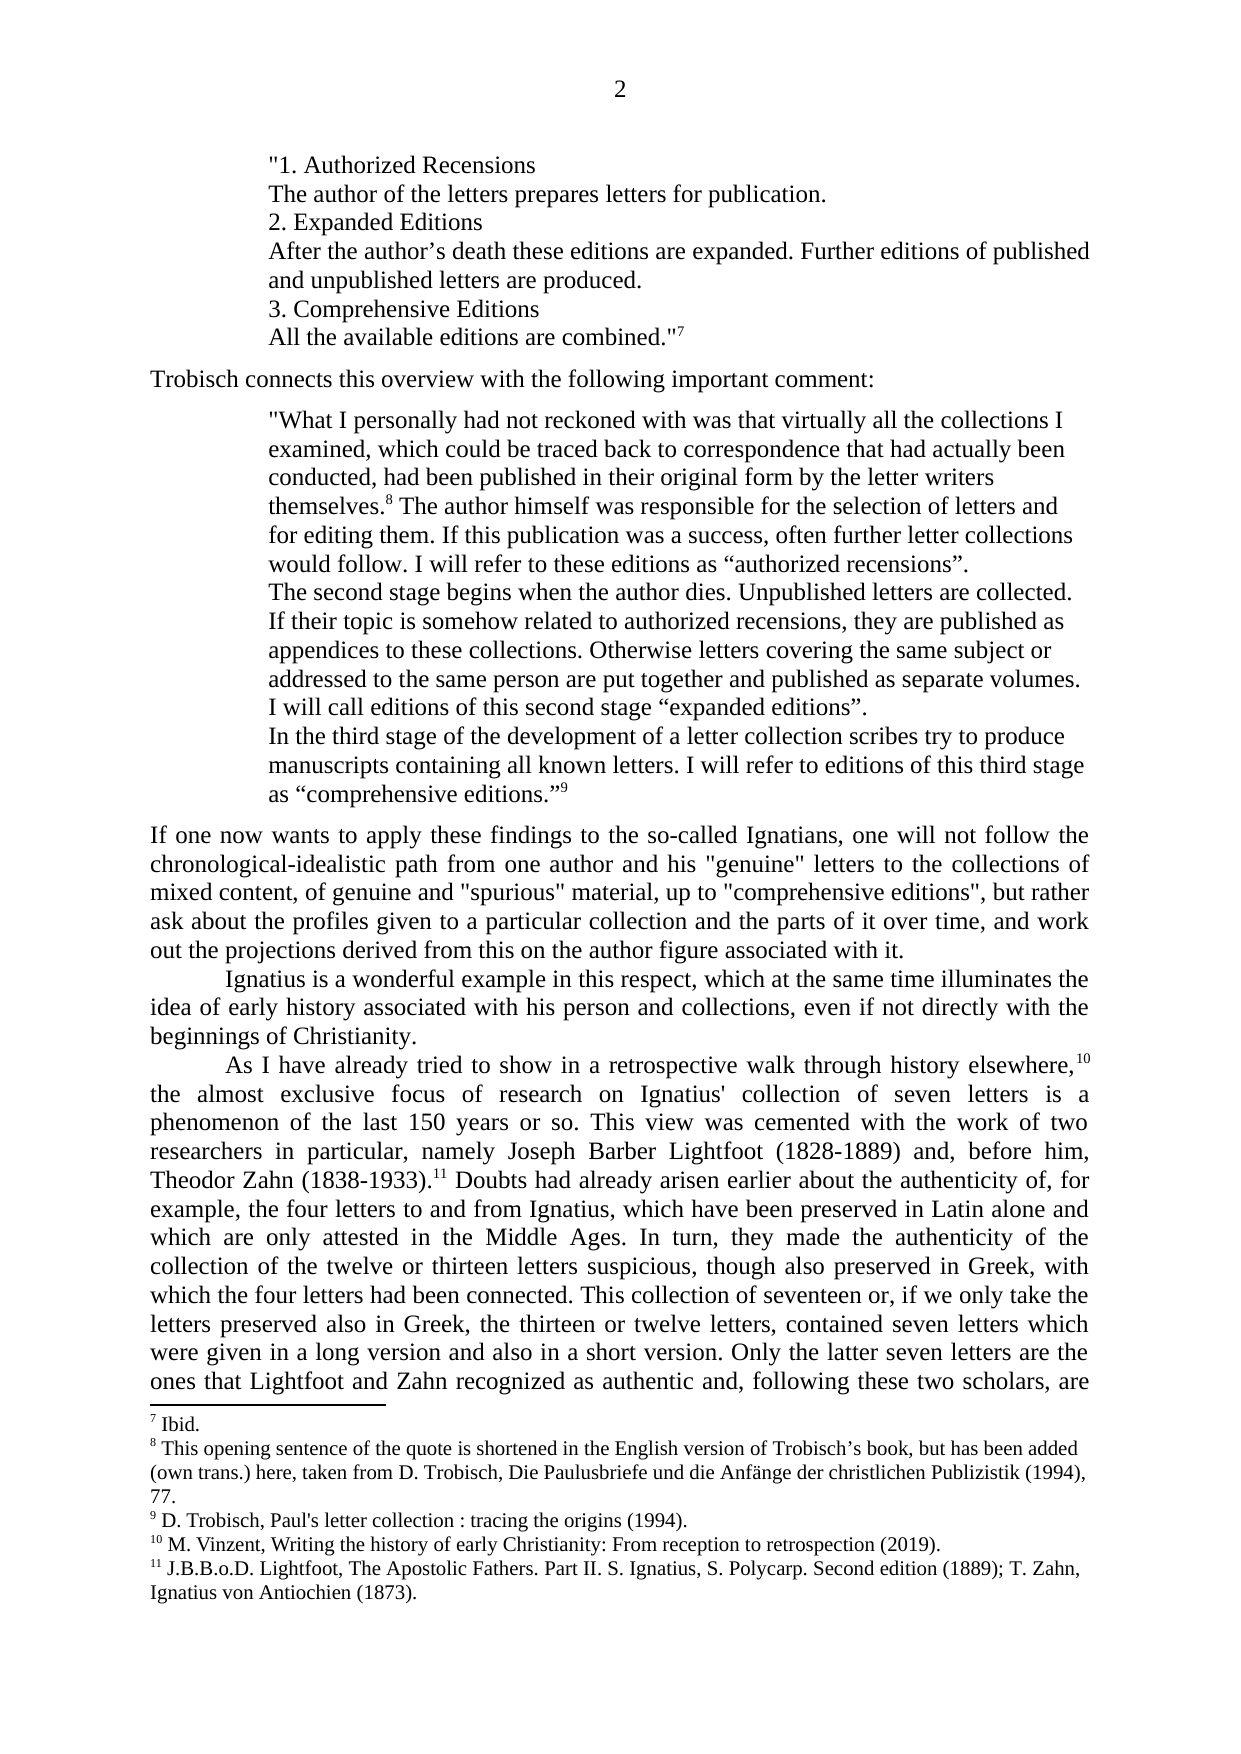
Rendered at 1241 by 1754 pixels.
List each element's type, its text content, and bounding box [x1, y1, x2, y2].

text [150, 1050, 1090, 1395]
text Ignatius is a wonderful example in this respect, which at the same time illuminates the idea of early history associated with his person and collections, even if not directly with the beginnings of Christianity. [150, 964, 1090, 1050]
text Trobisch connects this overview with the following important comment: [150, 364, 1090, 392]
text "What I personally had not reckoned with was that virtually all the collections I examined, which could be traced back to correspondence that had actually been conducted, had been published in their original form by the letter writers themselves. The author himself was responsible for the selection of letters and for editing them. If this publication was a success, often further letter collections would follow. I will refer to these editions as “authorized recensions”. The second stage begins when the author dies. Unpublished letters are collected. If their topic is somehow related to authorized recensions, they are published as appendices to these collections. Otherwise letters covering the same subject or addressed to the same person are put together and published as separate volumes. I will call editions of this second stage “expanded editions”. In the third stage of the development of a letter collection scribes try to produce manuscripts containing all known letters. I will refer to editions of this third stage as “comprehensive editions.” [268, 405, 1090, 807]
text If one now wants to apply these findings to the so-called Ignatians, one will not follow the chronological-idealistic path from one author and his "genuine" letters to the collections of mixed content, of genuine and "spurious" material, up to "comprehensive editions", but rather ask about the profiles given to a particular collection and the parts of it over time, and work out the projections derived from this on the author figure associated with it. [150, 820, 1090, 964]
text "1. Authorized Recensions The author of the letters prepares letters for publication. 2. Expanded Editions After the author’s death these editions are expanded. Further editions of published and unpublished letters are produced. 3. Comprehensive Editions All the available editions are combined." [268, 150, 1090, 351]
